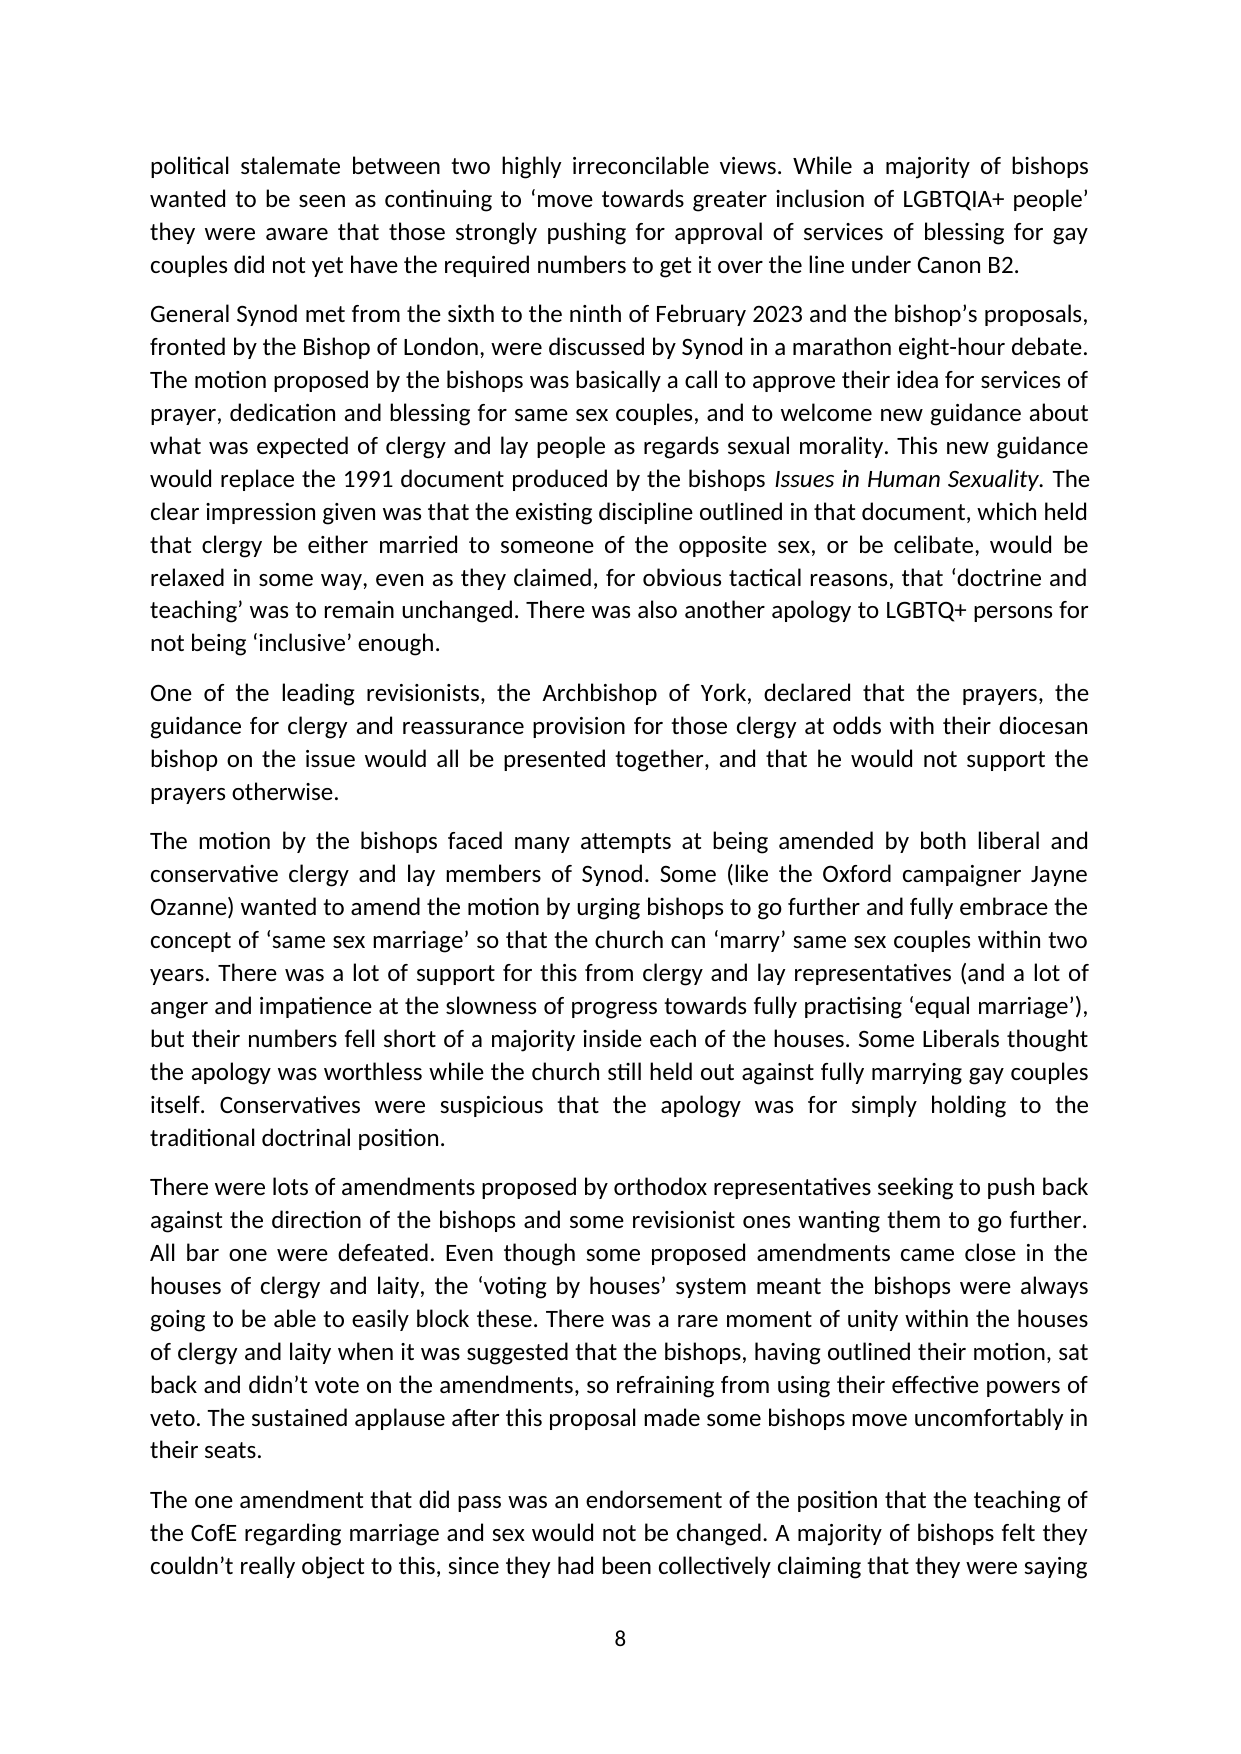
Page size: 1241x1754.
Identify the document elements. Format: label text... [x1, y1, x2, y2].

text General Synod met from the sixth to the ninth of February 2023 and the bishop’s proposals, fronted by the Bishop of London, were discussed by Synod in a marathon eight-hour debate. The motion proposed by the bishops was basically a call to approve their idea for services of prayer, dedication and blessing for same sex couples, and to welcome new guidance about what was expected of clergy and lay people as regards sexual morality. This new guidance would replace the 1991 document produced by the bishops Issues in Human Sexuality. The clear impression given was that the existing discipline outlined in that document, which held that clergy be either married to someone of the opposite sex, or be celibate, would be relaxed in some way, even as they claimed, for obvious tactical reasons, that ‘doctrine and teaching’ was to remain unchanged. There was also another apology to LGBTQ+ persons for not being ‘inclusive’ enough. [150, 298, 1090, 658]
text There were lots of amendments proposed by orthodox representatives seeking to push back against the direction of the bishops and some revisionist ones wanting them to go further. All bar one were defeated. Even though some proposed amendments came close in the houses of clergy and laity, the ‘voting by houses’ system meant the bishops were always going to be able to easily block these. There was a rare moment of unity within the houses of clergy and laity when it was suggested that the bishops, having outlined their motion, sat back and didn’t vote on the amendments, so refraining from using their effective powers of veto. The sustained applause after this proposal made some bishops move uncomfortably in their seats. [150, 1171, 1090, 1465]
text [150, 150, 1090, 279]
text One of the leading revisionists, the Archbishop of York, declared that the prayers, the guidance for clergy and reassurance provision for those clergy at odds with their diocesan bishop on the issue would all be presented together, and that he would not support the prayers otherwise. [150, 677, 1090, 806]
text The motion by the bishops faced many attempts at being amended by both liberal and conservative clergy and lay members of Synod. Some (like the Oxford campaigner Jayne Ozanne) wanted to amend the motion by urging bishops to go further and fully embrace the concept of ‘same sex marriage’ so that the church can ‘marry’ same sex couples within two years. There was a lot of support for this from clergy and lay representatives (and a lot of anger and impatience at the slowness of progress towards fully practising ‘equal marriage’), but their numbers fell short of a majority inside each of the houses. Some Liberals thought the apology was worthless while the church still held out against fully marrying gay couples itself. Conservatives were suspicious that the apology was for simply holding to the traditional doctrinal position. [150, 825, 1090, 1152]
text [150, 1484, 1090, 1581]
